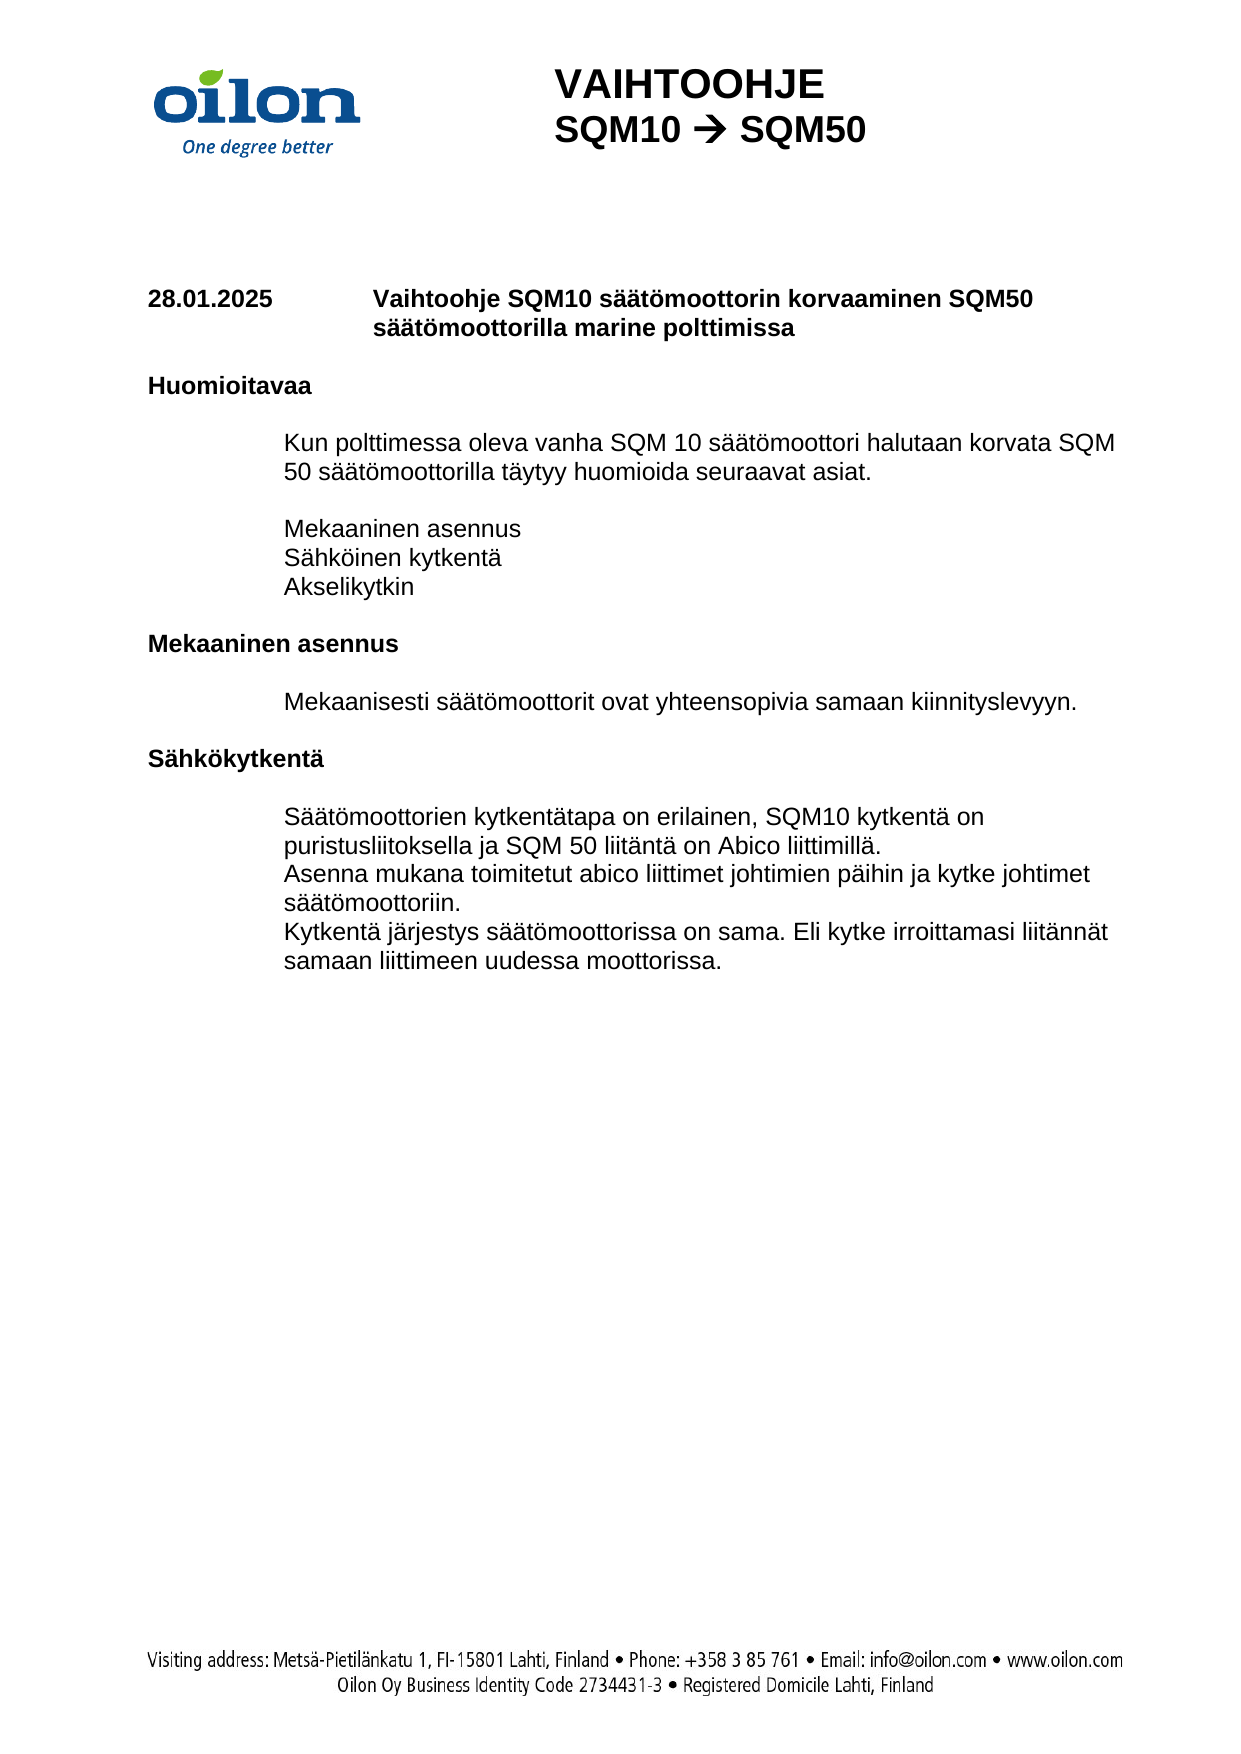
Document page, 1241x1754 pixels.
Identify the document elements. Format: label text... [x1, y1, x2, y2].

text Kun polttimessa oleva vanha SQM 10 säätömoottori halutaan korvata SQM 50 säätömoottorilla täytyy huomioida seuraavat asiat. [283, 428, 1122, 486]
text Sähkökytkentä [148, 744, 1122, 773]
text Mekaanisesti säätömoottorit ovat yhteensopivia samaan kiinnityslevyyn. [283, 687, 1122, 716]
text Kytkentä järjestys säätömoottorissa on sama. Eli kytke irroittamasi liitännät samaan liittimeen uudessa moottorissa. [283, 917, 1122, 974]
text Mekaaninen asennus [148, 629, 1122, 658]
text Sähköinen kytkentä [283, 543, 1122, 572]
picture [111, 59, 403, 168]
text Huomioitavaa [148, 371, 1122, 399]
text Akselikytkin [283, 572, 1122, 601]
text 28.01.2025 Vaihtoohje SQM10 säätömoottorin korvaaminen SQM50 säätömoottorilla marine polttimissa [148, 284, 1122, 342]
text Asenna mukana toimitetut abico liittimet johtimien päihin ja kytke johtimet säätömoottoriin. [283, 859, 1122, 917]
text Mekaaninen asennus [283, 514, 1122, 543]
picture [147, 1649, 1123, 1696]
text Säätömoottorien kytkentätapa on erilainen, SQM10 kytkentä on puristusliitoksella ja SQM 50 liitäntä on Abico liittimillä. [283, 802, 1122, 859]
